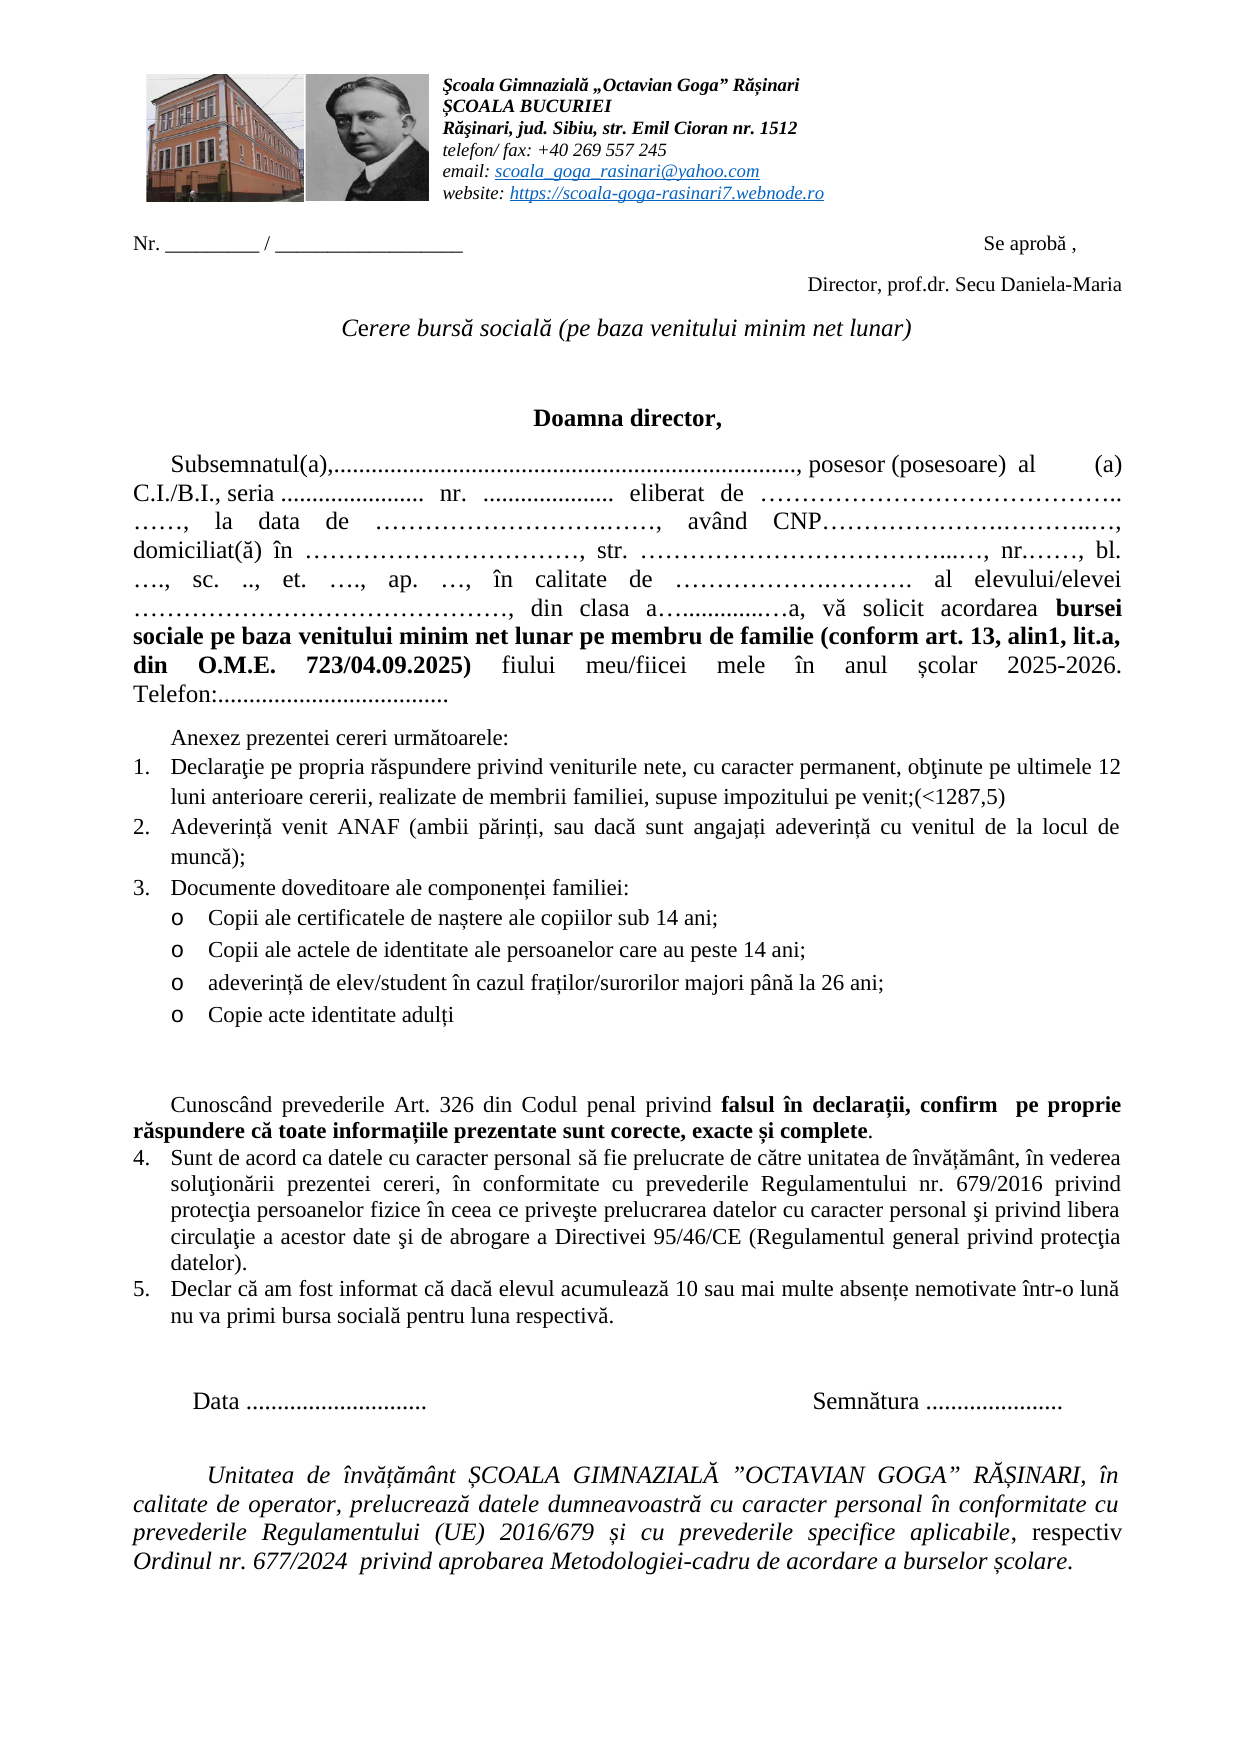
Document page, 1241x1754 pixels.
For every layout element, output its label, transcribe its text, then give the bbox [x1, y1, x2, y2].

text Cunoscând prevederile Art. 326 din Codul penal privind falsul în declarații, confirm pe proprie răspundere că toate informațiile prezentate sunt corecte, exacte și complete. [133, 1091, 1122, 1144]
text Subsemnatul(a),.........................................................................., posesor (posesoare) al (a) C.I./B.I., seria ....................... nr. ..................... eliberat de ……………………………………..……, la data de ……………………….……, având CNP………………….………..…, domiciliat(ă) în ……………………………, str. ………………………………...…, nr.……, bl. …., sc. .., et. …., ap. …, în calitate de ……………….………. al elevului/elevei ………………………………………, din clasa a….............…a, vă solicit acordarea bursei sociale pe baza venitului minim net lunar pe membru de familie (conform art. 13, alin1, lit.a, din O.M.E. 723/04.09.2025) fiului meu/fiicei mele în anul școlar 2025-2026. Telefon:..................................... [133, 449, 1122, 708]
list Adeverință venit ANAF (ambii părinți, sau dacă sunt angajați adeverință cu venitul de la locul de muncă); [133, 813, 1122, 870]
list Copii ale certificatele de naștere ale copiilor sub 14 ani; [170, 904, 1122, 932]
text Anexez prezentei cereri următoarele: [133, 724, 1122, 751]
list Copie acte identitate adulți [170, 1001, 1122, 1029]
list Sunt de acord ca datele cu caracter personal să fie prelucrate de către unitatea de învățământ, în vederea soluţionării prezentei cereri, în conformitate cu prevederile Regulamentului nr. 679/2016 privind protecţia persoanelor fizice în ceea ce priveşte prelucrarea datelor cu caracter personal şi privind libera circulaţie a acestor date şi de abrogare a Directivei 95/46/CE (Regulamentul general privind protecţia datelor). [133, 1144, 1122, 1276]
text Nr. _________ / __________________ Se aprobă , [133, 231, 1122, 255]
list Documente doveditoare ale componenței familiei: [133, 874, 1122, 900]
picture [146, 74, 304, 202]
list Declar că am fost informat că dacă elevul acumulează 10 sau mai multe absențe nemotivate într-o lună nu va primi bursa socială pentru luna respectivă. [133, 1276, 1122, 1328]
text Unitatea de învățământ ȘCOALA GIMNAZIALĂ ”OCTAVIAN GOGA” RĂȘINARI, în calitate de operator, prelucrează datele dumneavoastră cu caracter personal în conformitate cu prevederile Regulamentului (UE) 2016/679 și cu prevederile specifice aplicabile, respectiv Ordinul nr. 677/2024 privind aprobarea Metodologiei-cadru de acordare a burselor școlare. [133, 1460, 1122, 1575]
text Data ............................. Semnătura ...................... [133, 1386, 1122, 1414]
picture [305, 74, 429, 201]
list Declaraţie pe propria răspundere privind veniturile nete, cu caracter permanent, obţinute pe ultimele 12 luni anterioare cererii, realizate de membrii familiei, supuse impozitului pe venit;(<1287,5) [133, 753, 1122, 809]
text Director, prof.dr. Secu Daniela-Maria [133, 272, 1122, 296]
list adeverință de elev/student în cazul fraților/surorilor majori până la 26 ani; [170, 969, 1122, 997]
text Cerere bursă socială (pe baza venitului minim net lunar) [133, 313, 1122, 341]
text Doamna director, [133, 403, 1122, 432]
list Copii ale actele de identitate ale persoanelor care au peste 14 ani; [170, 936, 1122, 964]
